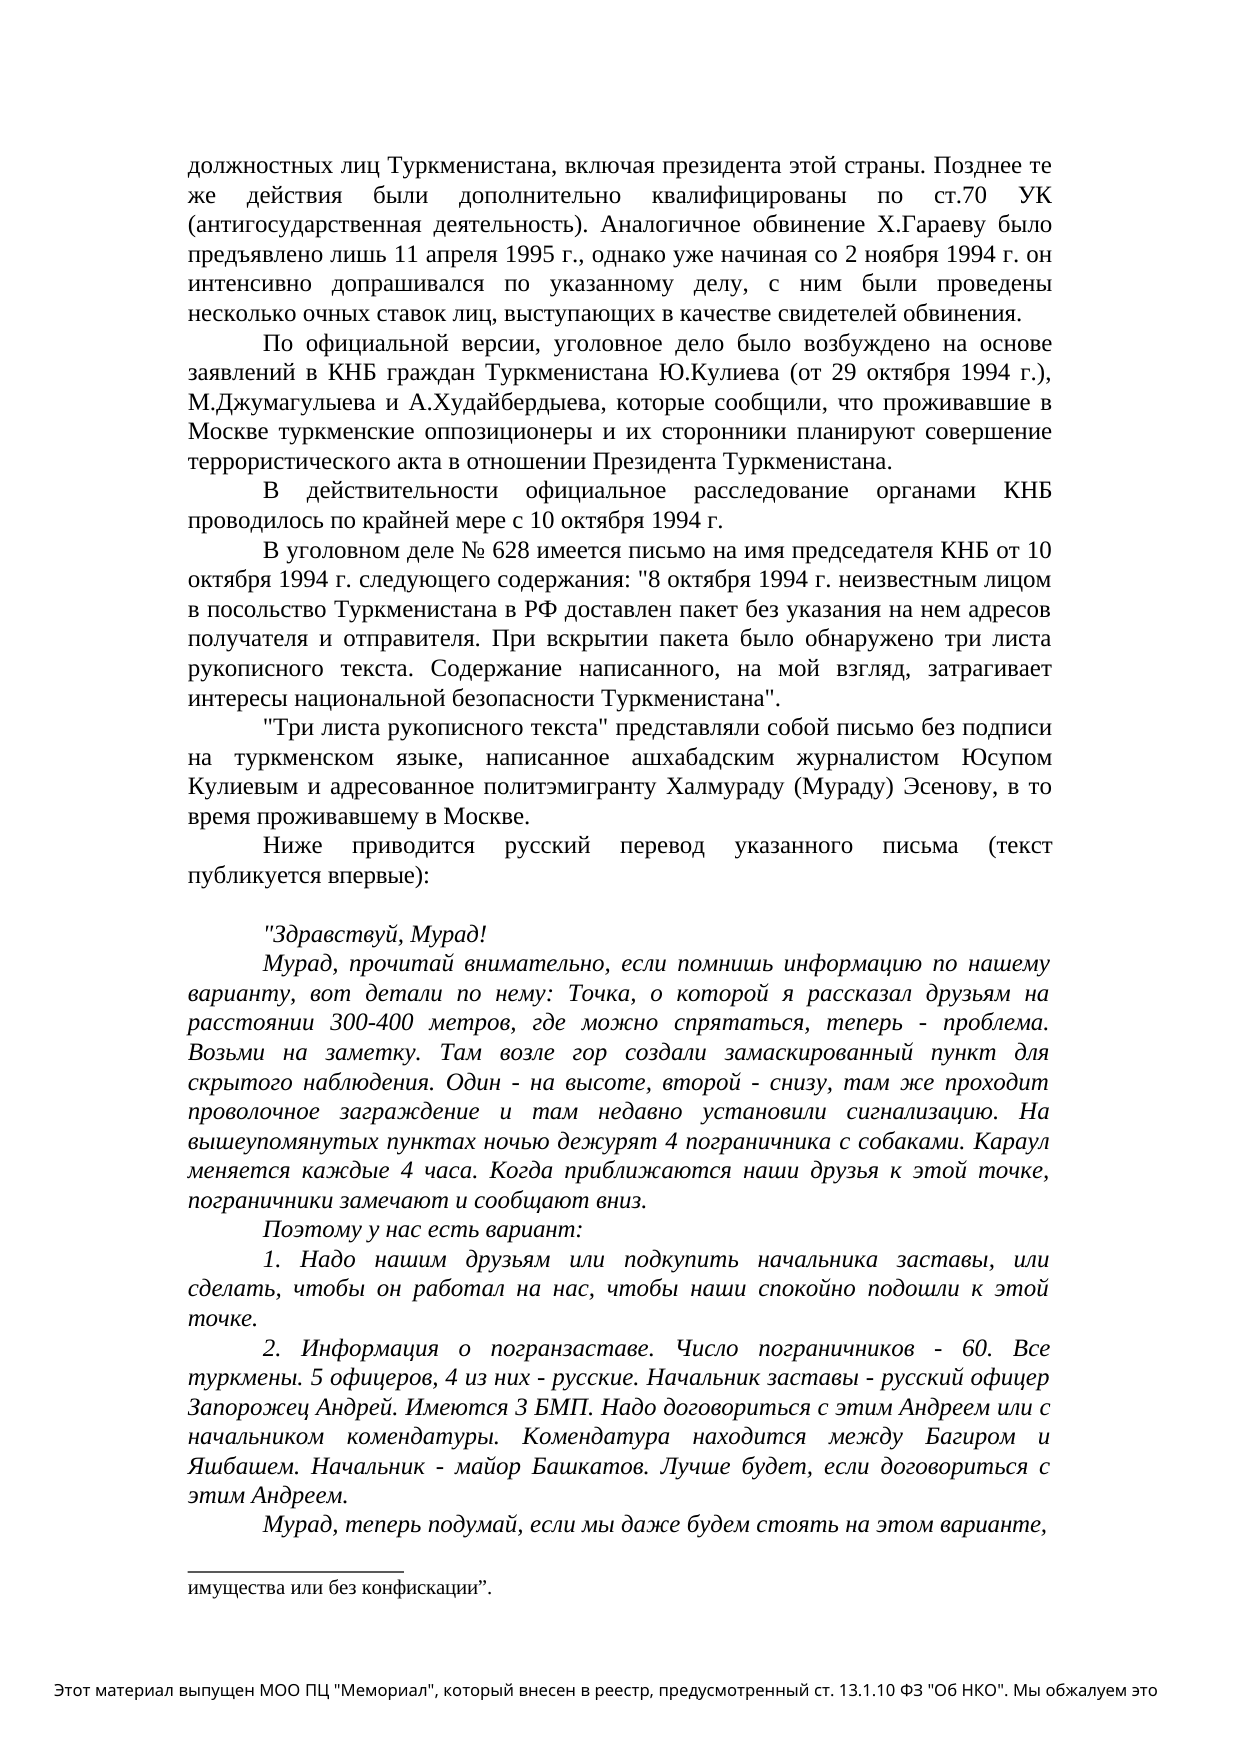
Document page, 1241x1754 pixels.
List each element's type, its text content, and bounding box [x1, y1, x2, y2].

text Мурад, теперь подумай, если мы даже будем стоять на этом варианте, [263, 1510, 1063, 1539]
text В уголовном деле № 628 имеется письмо на имя председателя КНБ от 10 октября 1994 г. следующего содержания: "8 октября 1994 г. неизвестным лицом в посольство Туркменистана в РФ доставлен пакет без указания на нем адресов получателя и отправителя. При вскрытии пакета было обнаружено три листа рукописного текста. Содержание написанного, на мой взгляд, затрагивает интересы национальной безопасности Туркменистана". [188, 535, 1053, 711]
text Поэтому у нас есть вариант: [263, 1214, 1063, 1243]
list Информация о погранзаставе. Число пограничников - 60. Все туркмены. 5 офицеров, 4 из них - русские. Начальник заставы - русский офицер Запорожец Андрей. Имеются 3 БМП. Надо договориться с этим Андреем или с начальником комендатуры. Комендатура находится между Багиром и Яшбашем. Начальник - майор Башкатов. Лучше будет, если договориться с этим Андреем. [188, 1333, 1051, 1509]
text В действительности официальное расследование органами КНБ проводилось по крайней мере с 10 октября 1994 г. [188, 476, 1053, 534]
text Мурад, прочитай внимательно, если помнишь информацию по нашему варианту, вот детали по нему: Точка, о которой я рассказал друзьям на расстоянии 300-400 метров, где можно спрятаться, теперь - проблема. Возьми на заметку. Там возле гор создали замаскированный пункт для скрытого наблюдения. Один - на высоте, второй - снизу, там же проходит проволочное заграждение и там недавно установили сигнализацию. На вышеупомянутых пунктах ночью дежурят 4 пограничника с собаками. Караул меняется каждые 4 часа. Когда приближаются наши друзья к этой точке, пограничники замечают и сообщают вниз. [188, 948, 1051, 1214]
text Ниже приводится русский перевод указанного письма (текст публикуется впервые): [188, 831, 1052, 889]
text "Три листа рукописного текста" представляли собой письмо без подписи на туркменском языке, написанное ашхабадским журналистом Юсупом Кулиевым и адресованное политэмигранту Халмураду (Мураду) Эсенову, в то время проживавшему в Москве. [188, 712, 1053, 830]
text По официальной версии, уголовное дело было возбуждено на основе заявлений в КНБ граждан Туркменистана Ю.Кулиева (от 29 октября 1994 г.), М.Джумагулыева и А.Худайбердыева, которые сообщили, что проживавшие в Москве туркменские оппозиционеры и их сторонники планируют совершение террористического акта в отношении Президента Туркменистана. [188, 328, 1053, 475]
list Надо нашим друзьям или подкупить начальника заставы, или сделать, чтобы он работал на нас, чтобы наши спокойно подошли к этой точке. [188, 1244, 1050, 1332]
text "Здравствуй, Мурад! [263, 919, 1063, 947]
text имущества или без конфискации”. [188, 1575, 1063, 1599]
text должностных лиц Туркменистана, включая президента этой страны. Позднее те же действия были дополнительно квалифицированы по ст.70 УК (антигосударственная деятельность). Аналогичное обвинение Х.Гараеву было предъявлено лишь 11 апреля 1995 г., однако уже начиная со 2 ноября 1994 г. он интенсивно допрашивался по указанному делу, с ним были проведены несколько очных ставок лиц, выступающих в качестве свидетелей обвинения. [188, 150, 1053, 327]
